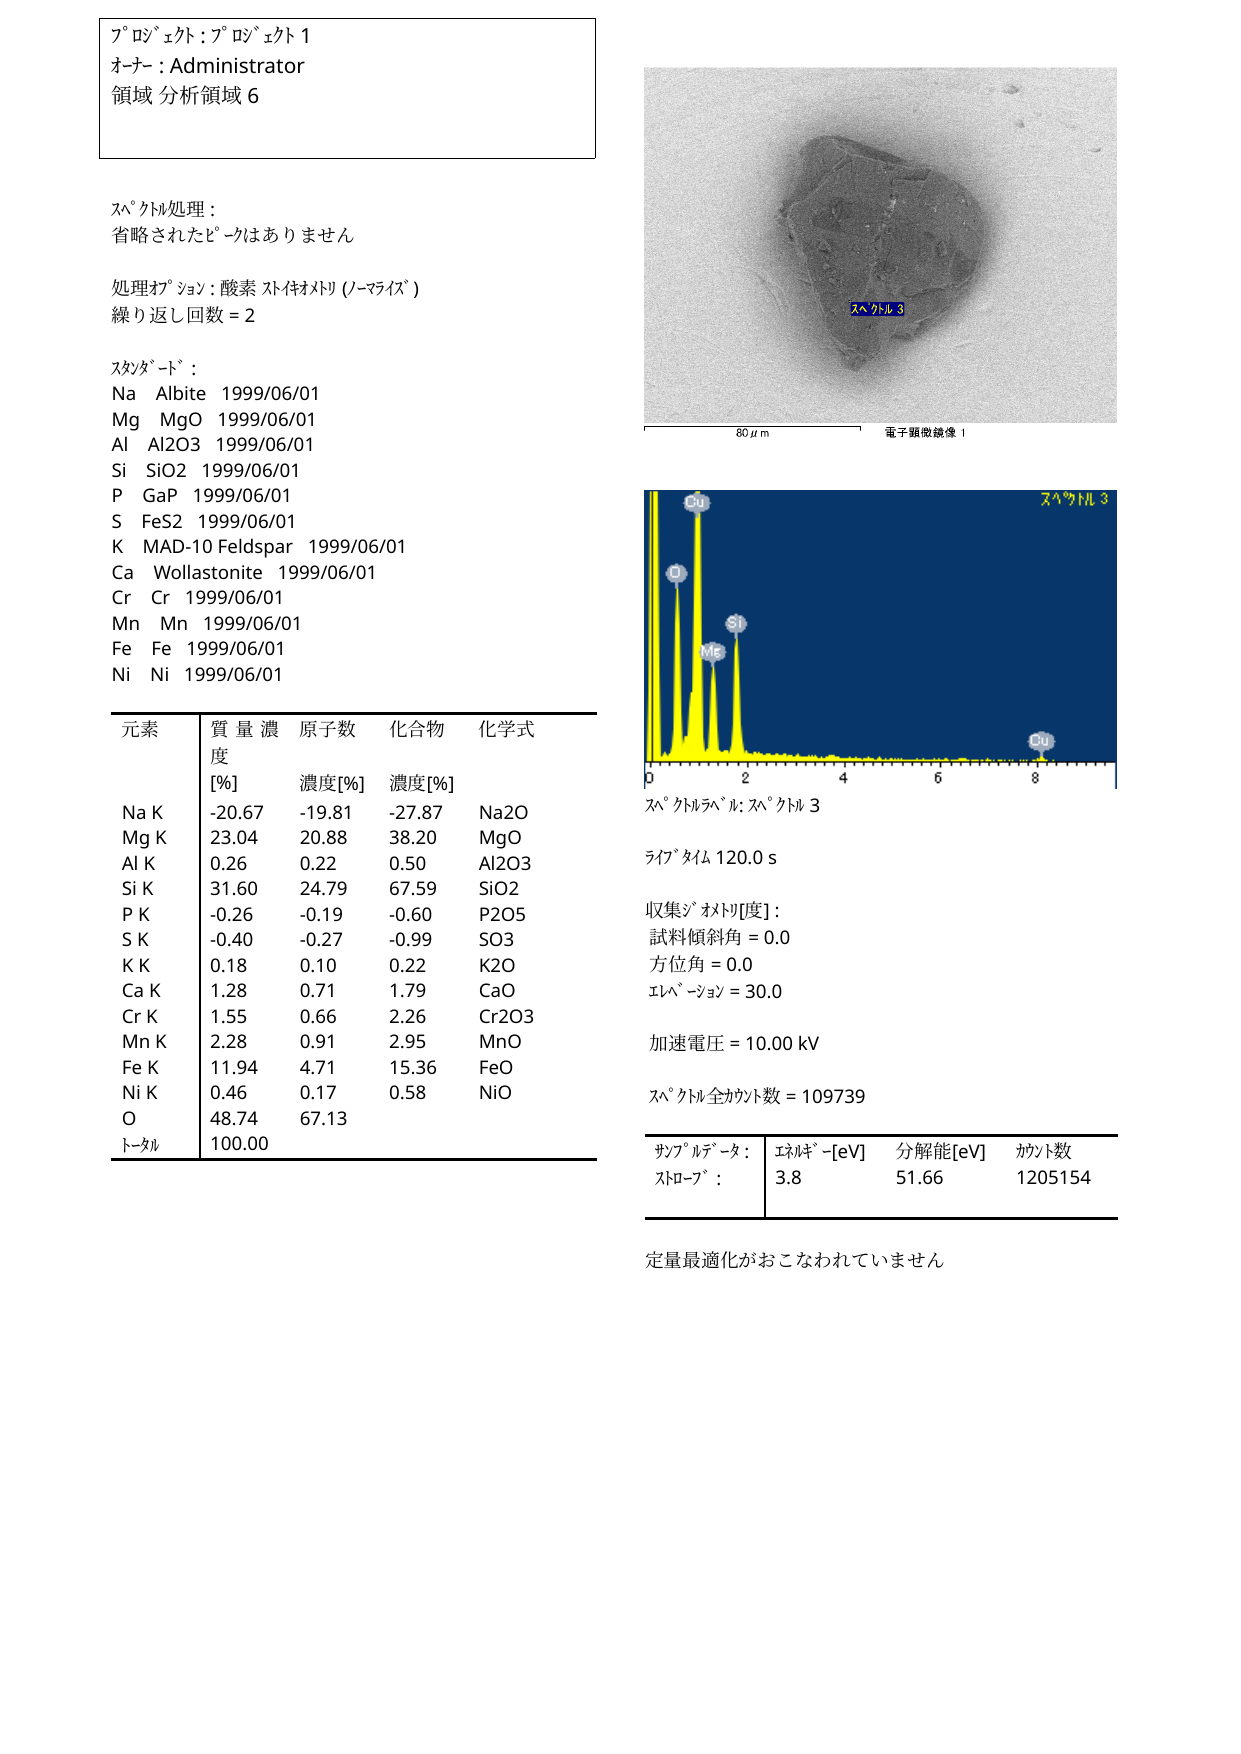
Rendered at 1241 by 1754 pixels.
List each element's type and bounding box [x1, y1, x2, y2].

picture [644, 490, 1117, 789]
picture [644, 34, 1117, 474]
